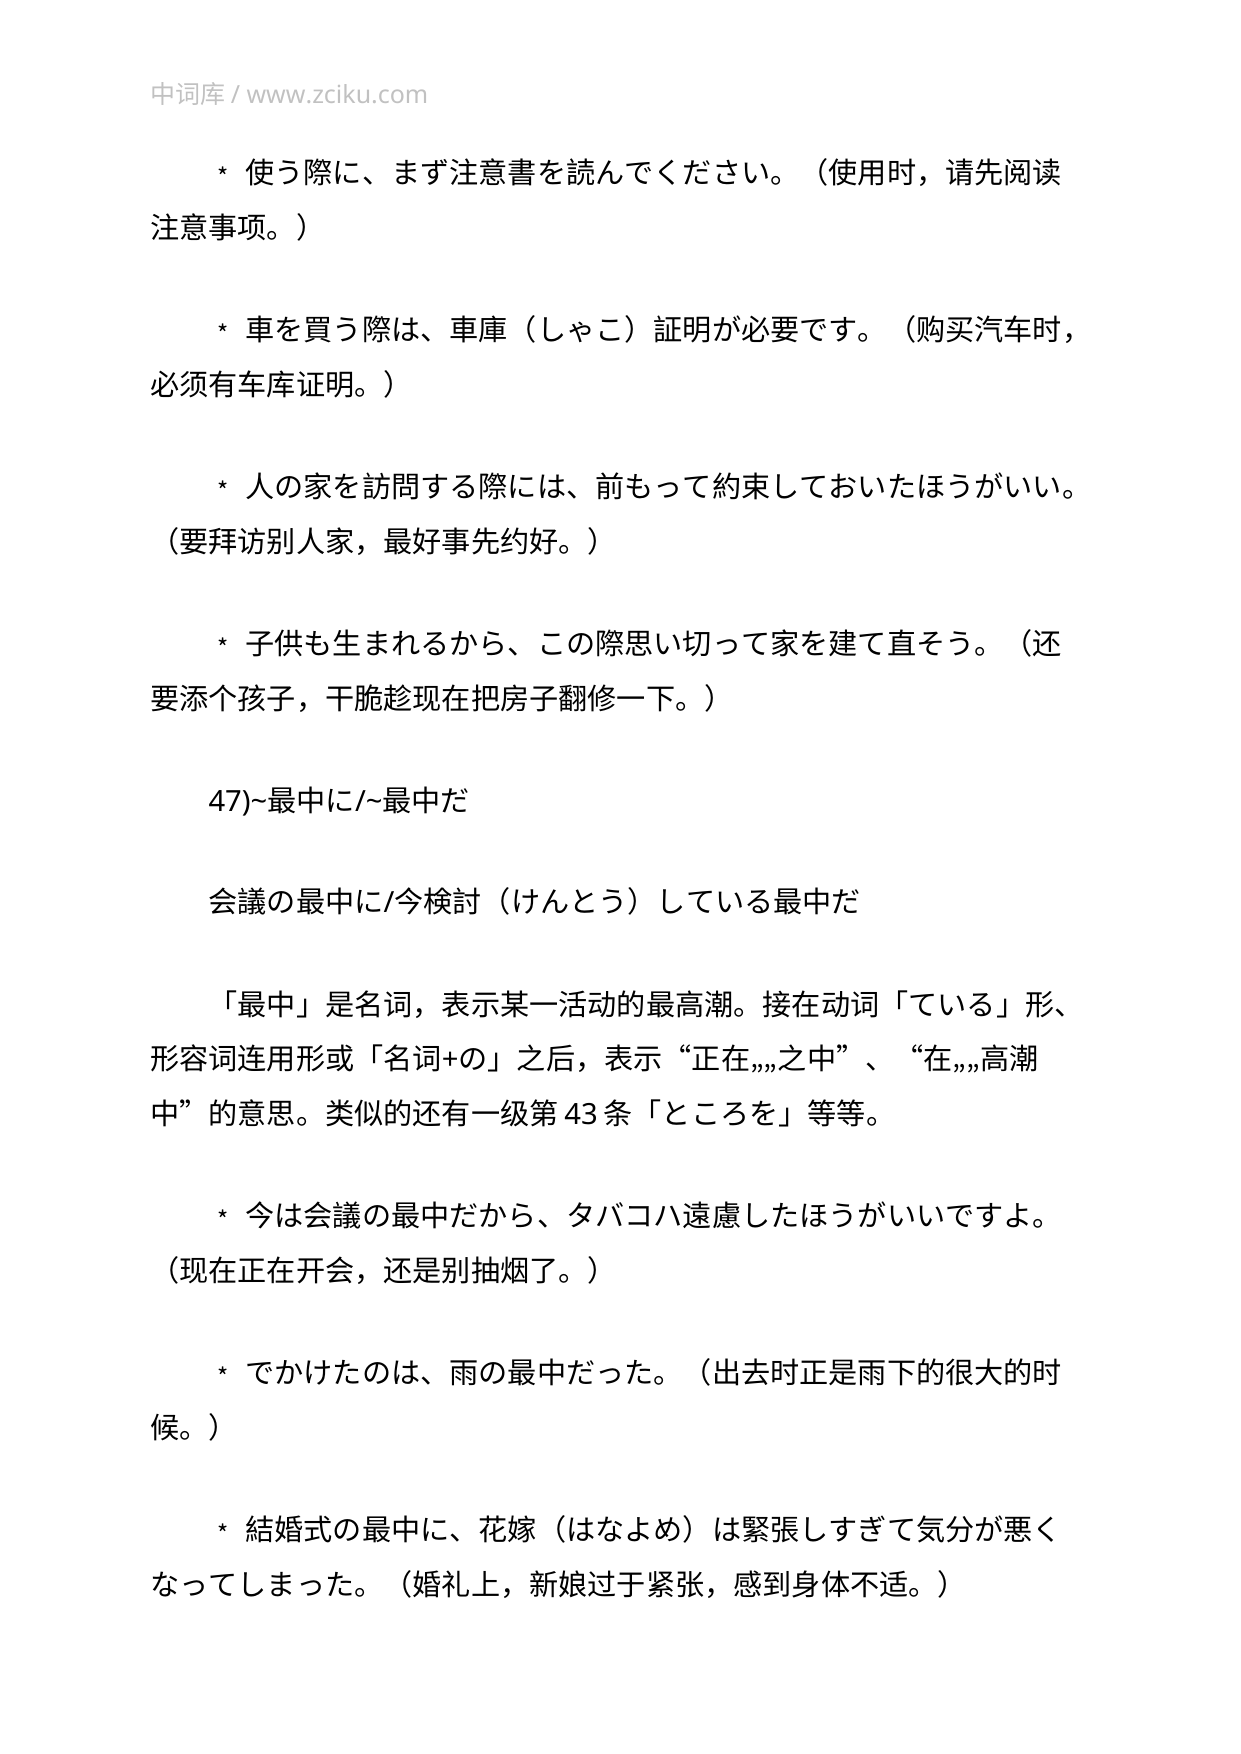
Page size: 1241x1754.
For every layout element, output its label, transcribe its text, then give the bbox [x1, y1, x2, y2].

text ﹡ 使う際に、まず注意書を読んでください。（使用时，请先阅读注意事项。） [150, 150, 1090, 247]
text 「最中」是名词，表示某一活动的最高潮。接在动词「ている」形、形容词连用形或「名词+の」之后，表示“正在„„之中”、“在„„高潮中”的意思。类似的还有一级第43条「ところを」等等。 [150, 981, 1090, 1133]
text 47)~最中に/~最中だ [150, 777, 1090, 819]
text ﹡ 今は会議の最中だから、タバコハ遠慮したほうがいいですよ。（现在正在开会，还是别抽烟了。） [150, 1193, 1090, 1290]
text ﹡ でかけたのは、雨の最中だった。（出去时正是雨下的很大的时候。） [150, 1350, 1090, 1447]
text ﹡ 子供も生まれるから、この際思い切って家を建て直そう。（还要添个孩子，干脆趁现在把房子翻修一下。） [150, 620, 1090, 718]
text ﹡ 人の家を訪問する際には、前もって約束しておいたほうがいい。（要拜访别人家，最好事先约好。） [150, 463, 1090, 561]
text 会議の最中に/今検討（けんとう）している最中だ [150, 879, 1090, 921]
text ﹡ 車を買う際は、車庫（しゃこ）証明が必要です。（购买汽车时，必须有车库证明。） [150, 307, 1090, 404]
text ﹡ 結婚式の最中に、花嫁（はなよめ）は緊張しすぎて気分が悪くなってしまった。（婚礼上，新娘过于紧张，感到身体不适。） [150, 1506, 1090, 1604]
